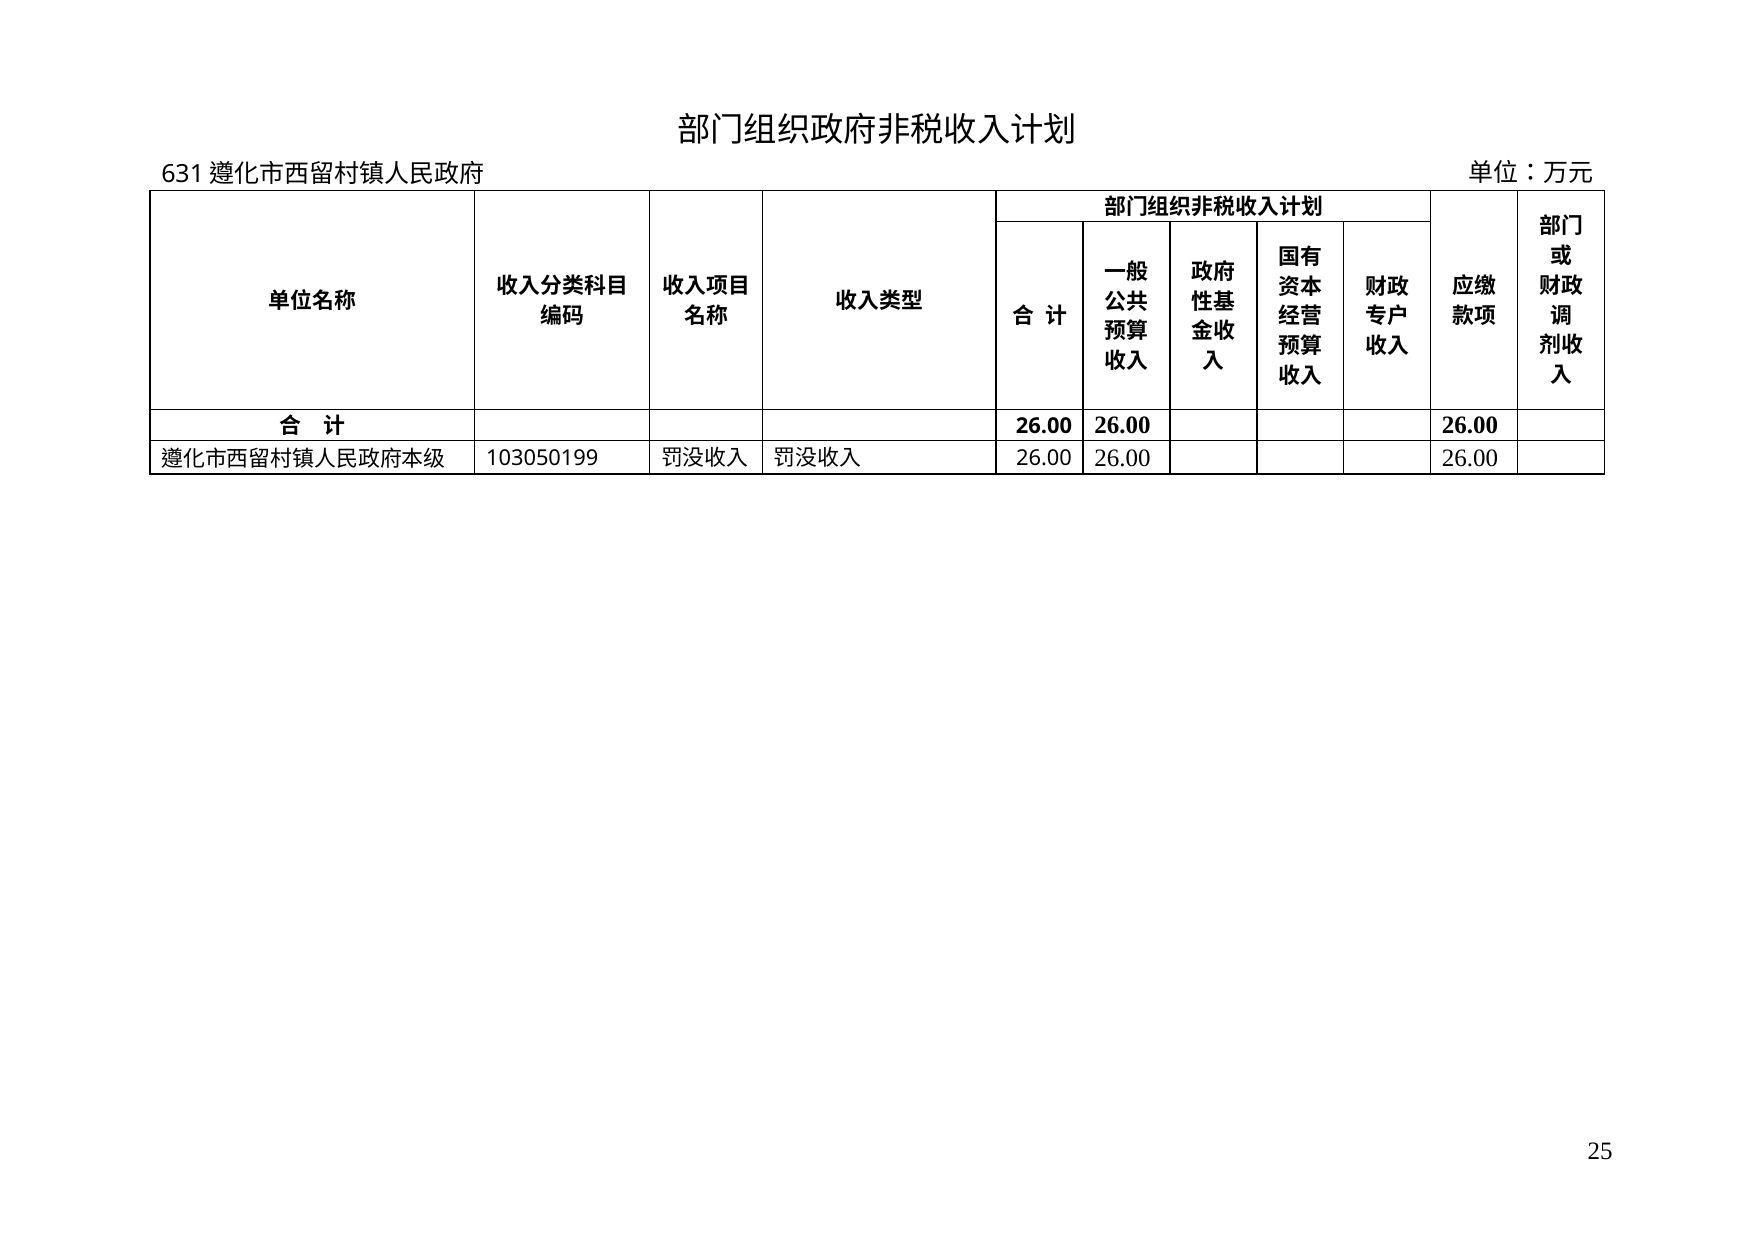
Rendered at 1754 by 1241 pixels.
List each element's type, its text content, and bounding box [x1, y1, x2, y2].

table_cell 合 计 [151, 410, 474, 440]
table_cell [1171, 441, 1256, 473]
table_cell 部门组织非税收入计划 [997, 191, 1430, 221]
table_cell [650, 410, 762, 440]
table_cell [1344, 410, 1430, 440]
table_cell 罚没收入 [650, 441, 762, 473]
table_cell 财政专户收入 [1344, 222, 1430, 408]
table_cell [763, 410, 995, 440]
table_cell 26.00 [1084, 441, 1169, 473]
table_cell [1171, 410, 1256, 440]
table_cell [1258, 441, 1343, 473]
table_cell 部门或 财政调 剂收入 [1518, 191, 1604, 408]
table_cell 罚没收入 [763, 441, 995, 473]
table_header 单位：万元 [1431, 153, 1604, 189]
table_cell [1258, 410, 1343, 440]
table_cell 应缴款项 [1431, 191, 1517, 408]
table_cell [1518, 410, 1604, 440]
table_cell [1518, 441, 1604, 473]
table_cell 合 计 [997, 222, 1082, 408]
table_cell 103050199 [475, 441, 649, 473]
text 部门组织政府非税收入计划 [142, 106, 1612, 152]
table_cell 政府性基金收入 [1171, 222, 1256, 408]
table_cell 26.00 [1084, 410, 1169, 440]
table_cell 遵化市西留村镇人民政府本级 [151, 441, 474, 473]
table_cell 单位名称 [151, 191, 474, 408]
table_cell [1344, 441, 1430, 473]
table_cell 国有资本经营预算收入 [1258, 222, 1343, 408]
table_cell 26.00 [1431, 410, 1517, 440]
table_cell 收入项目名称 [650, 191, 762, 408]
table_header 631遵化市西留村镇人民政府 [151, 153, 1430, 189]
table_cell 26.00 [997, 441, 1082, 473]
table_cell 26.00 [997, 410, 1082, 440]
table_cell 收入分类科目编码 [475, 191, 649, 408]
table_cell 26.00 [1431, 441, 1517, 473]
table_cell 收入类型 [763, 191, 995, 408]
table_cell [475, 410, 649, 440]
table_cell 一般公共预算收入 [1084, 222, 1169, 408]
